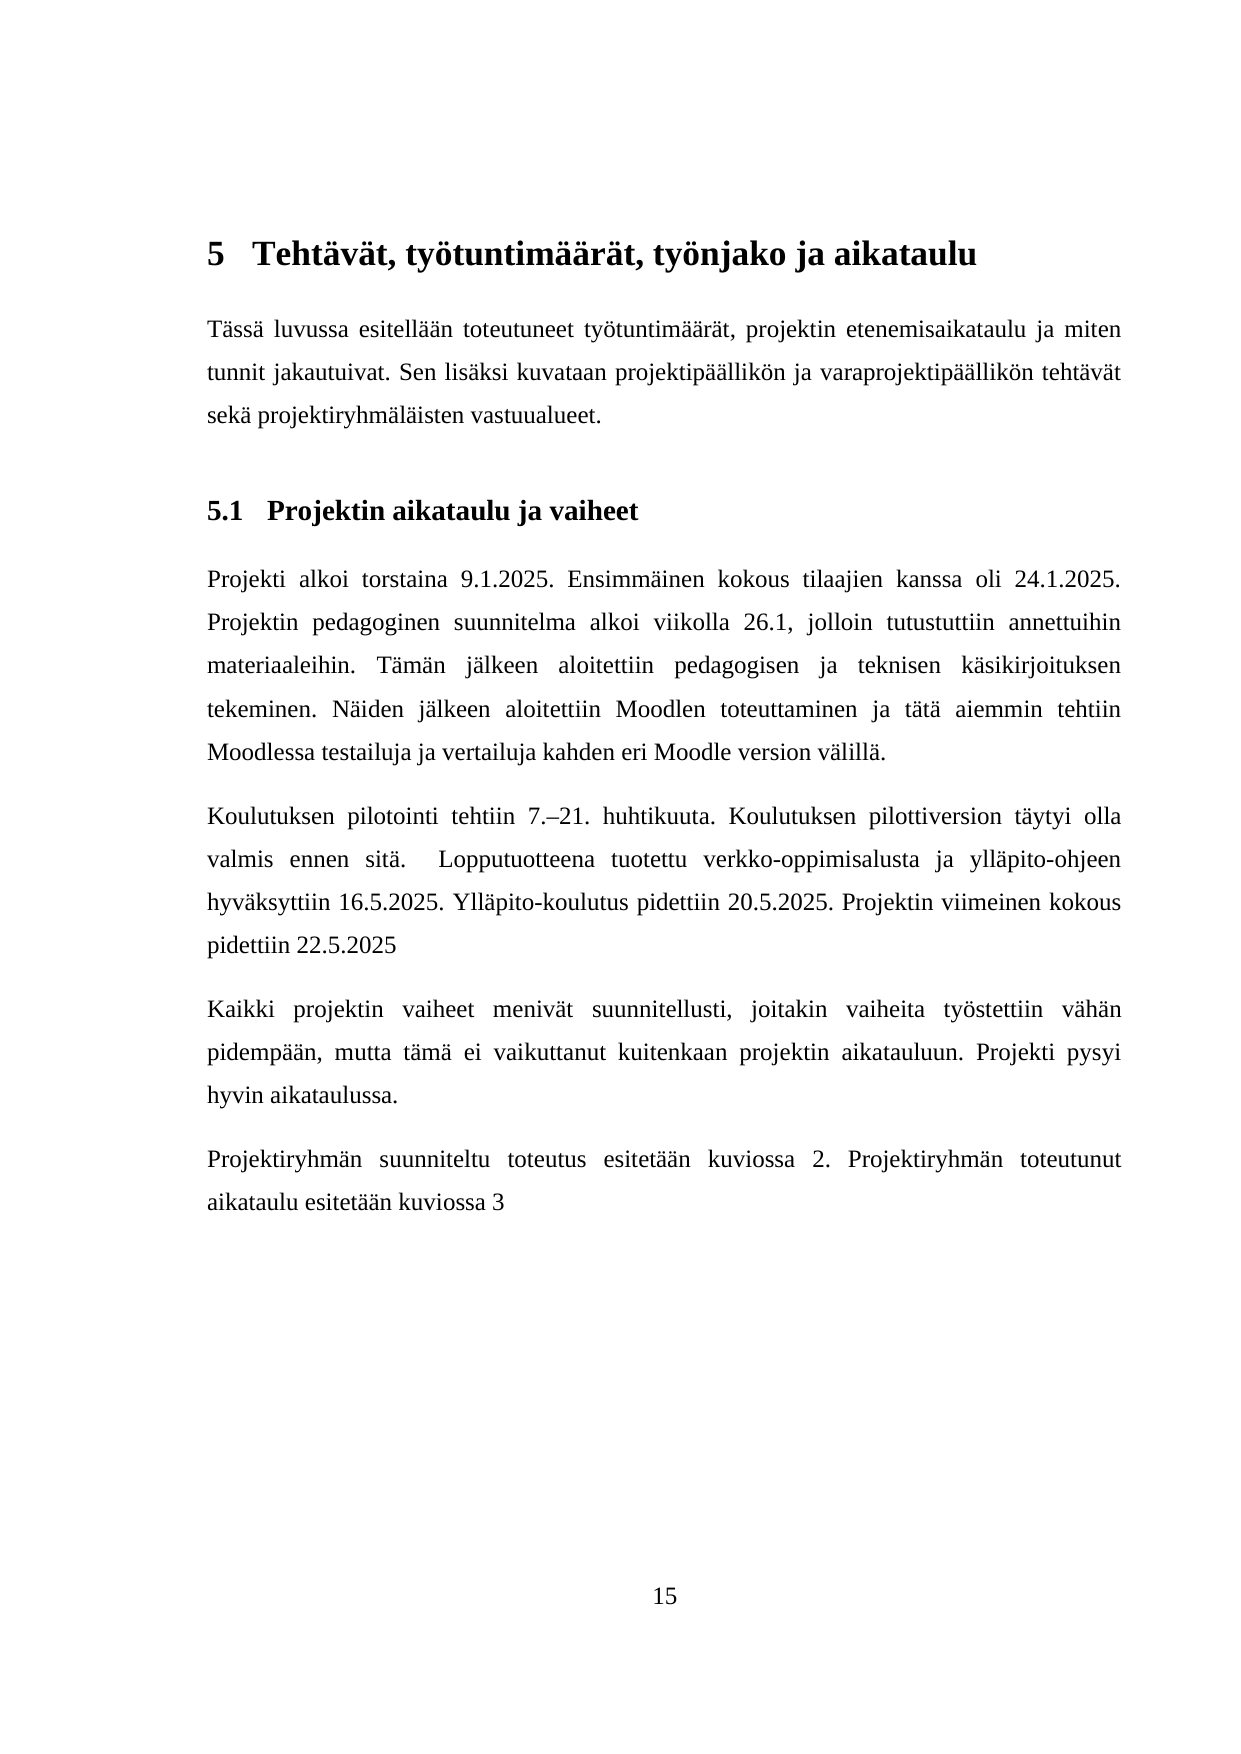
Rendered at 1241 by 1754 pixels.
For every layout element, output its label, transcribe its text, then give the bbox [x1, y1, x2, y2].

text Projektiryhmän suunniteltu toteutus esitetään kuviossa 2. Projektiryhmän toteutunut aikataulu esitetään kuviossa 3 [207, 1144, 1122, 1216]
text Projekti alkoi torstaina 9.1.2025. Ensimmäinen kokous tilaajien kanssa oli 24.1.2025. Projektin pedagoginen suunnitelma alkoi viikolla 26.1, jolloin tutustuttiin annettuihin materiaaleihin. Tämän jälkeen aloitettiin pedagogisen ja teknisen käsikirjoituksen tekeminen. Näiden jälkeen aloitettiin Moodlen toteuttaminen ja tätä aiemmin tehtiin Moodlessa testailuja ja vertailuja kahden eri Moodle version välillä. [207, 564, 1122, 766]
text Koulutuksen pilotointi tehtiin 7.–21. huhtikuuta. Koulutuksen pilottiversion täytyi olla valmis ennen sitä. Lopputuotteena tuotettu verkko-oppimisalusta ja ylläpito-ohjeen hyväksyttiin 16.5.2025. Ylläpito-koulutus pidettiin 20.5.2025. Projektin viimeinen kokous pidettiin 22.5.2025 [207, 801, 1122, 959]
subtitle Projektin aikataulu ja vaiheet [207, 493, 1122, 527]
text Kaikki projektin vaiheet menivät suunnitellusti, joitakin vaiheita työstettiin vähän pidempään, mutta tämä ei vaikuttanut kuitenkaan projektin aikatauluun. Projekti pysyi hyvin aikataulussa. [207, 994, 1122, 1109]
text Tässä luvussa esitellään toteutuneet työtuntimäärät, projektin etenemisaikataulu ja miten tunnit jakautuivat. Sen lisäksi kuvataan projektipäällikön ja varaprojektipäällikön tehtävät sekä projektiryhmäläisten vastuualueet. [207, 314, 1122, 429]
subtitle Tehtävät, työtuntimäärät, työnjako ja aikataulu [207, 232, 1122, 273]
